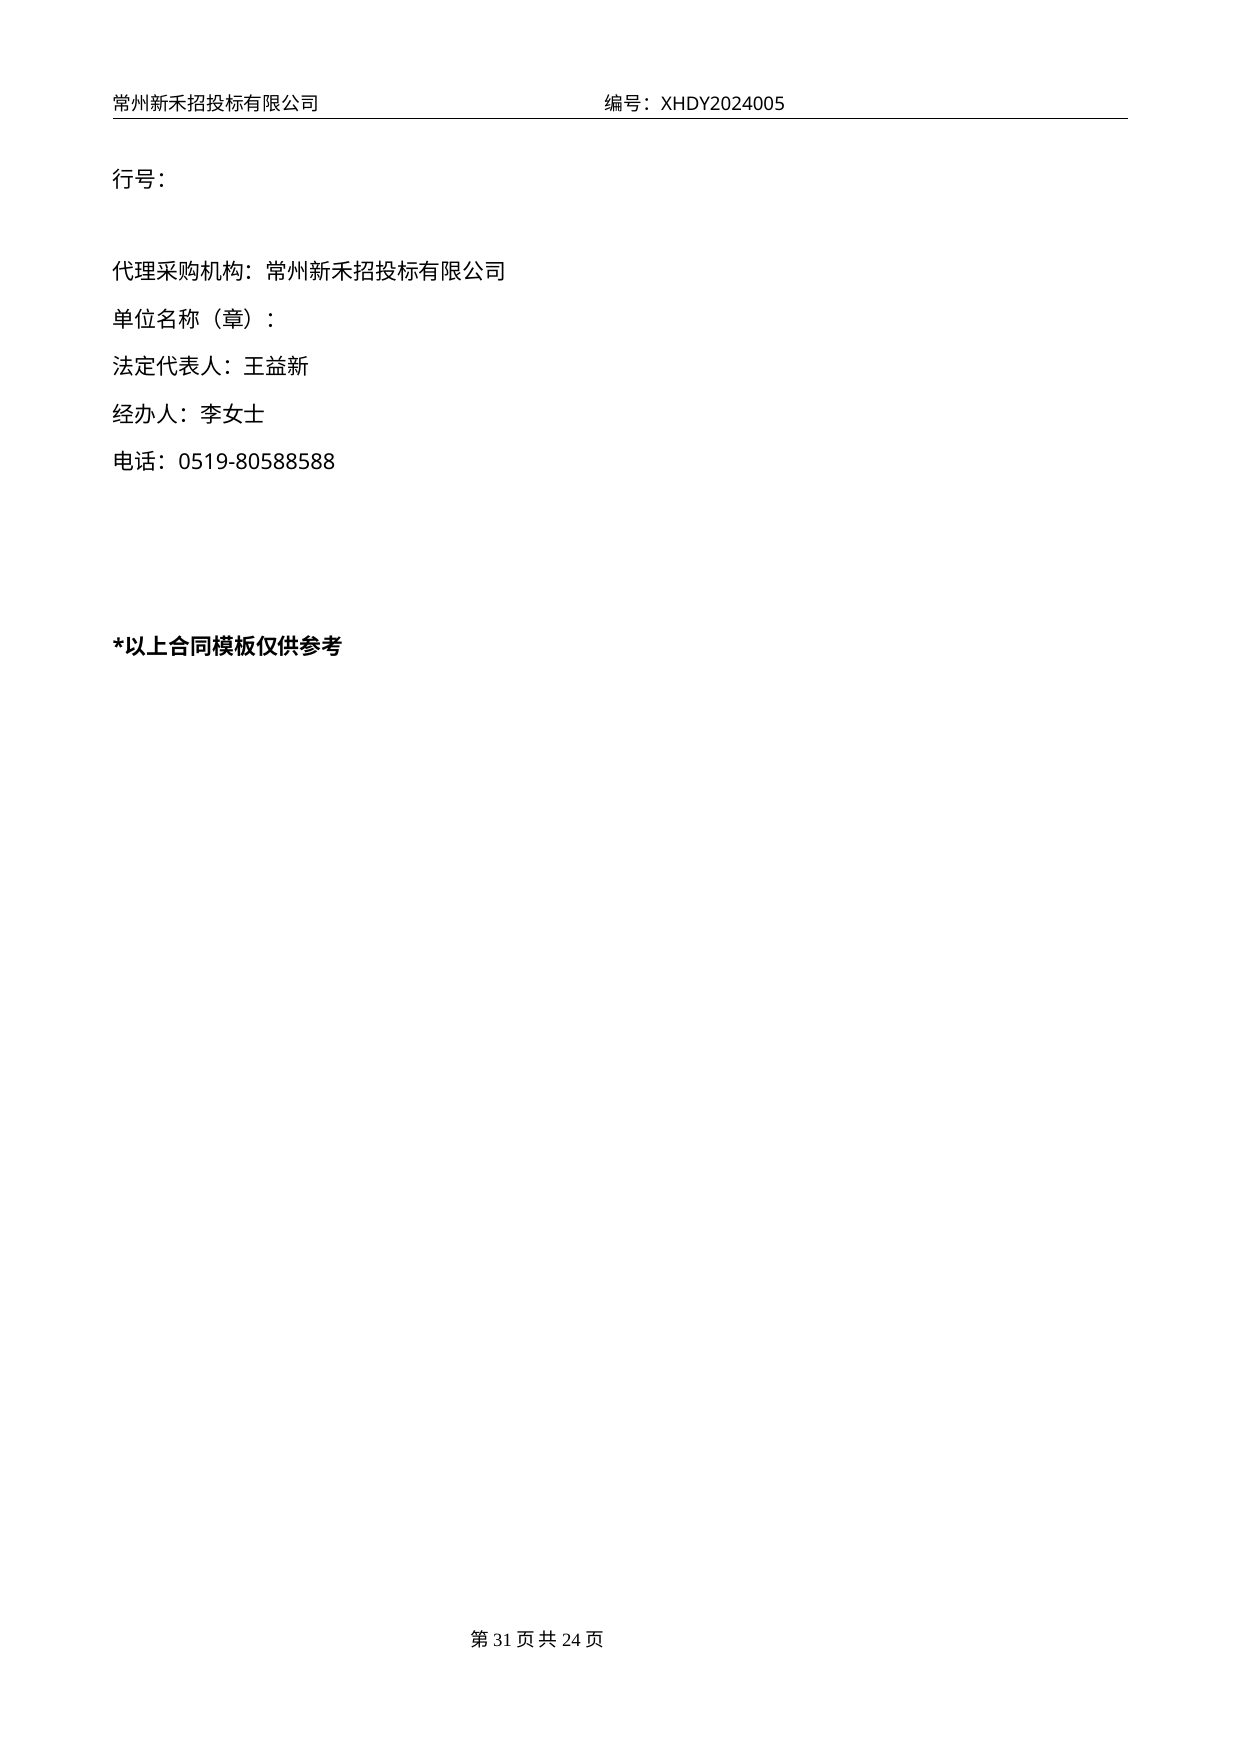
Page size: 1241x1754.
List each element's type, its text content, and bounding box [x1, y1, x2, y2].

text *以上合同模板仅供参考 [112, 629, 1128, 661]
text 经办人：李女士 [112, 397, 1128, 428]
text 法定代表人：王益新 [112, 349, 1128, 381]
text 单位名称（章）： [112, 302, 1128, 333]
text 代理采购机构：常州新禾招投标有限公司 [112, 254, 1128, 286]
text 行号： [112, 162, 1128, 194]
text 电话：0519-80588588 [112, 444, 1128, 476]
